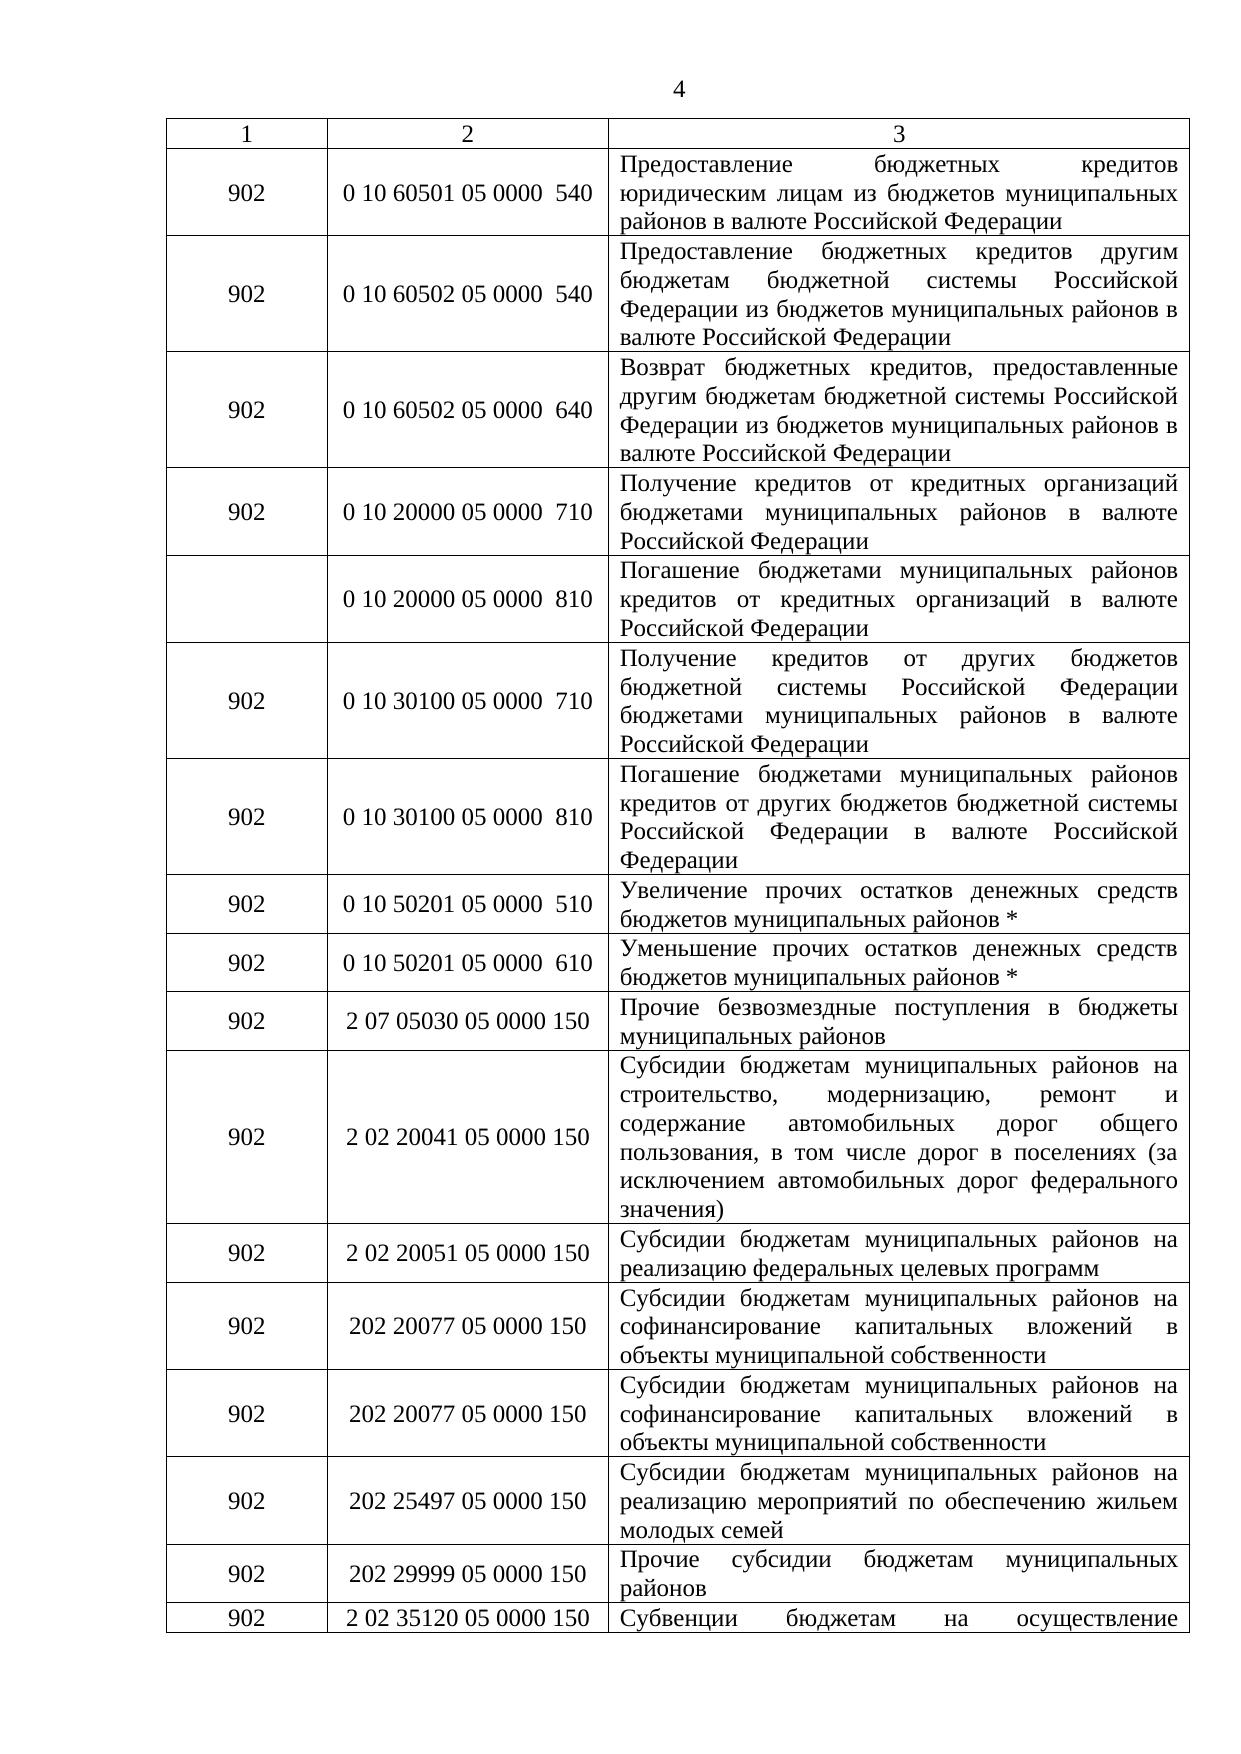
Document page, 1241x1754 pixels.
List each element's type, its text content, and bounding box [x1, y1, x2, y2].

table_cell 902 [167, 352, 327, 467]
table_cell Субсидии бюджетам муниципальных районов на реализацию федеральных целевых программ [609, 1224, 1189, 1282]
table_cell Увеличение прочих остатков денежных средств бюджетов муниципальных районов * [609, 875, 1189, 932]
table_cell 902 [167, 934, 327, 991]
table_cell 902 [167, 1051, 327, 1223]
table_cell Погашение бюджетами муниципальных районов кредитов от других бюджетов бюджетной системы Российской Федерации в валюте Российской Федерации [609, 759, 1189, 874]
table_cell 0 10 30100 05 0000 810 [328, 759, 608, 874]
table_cell 0 10 30100 05 0000 710 [328, 643, 608, 758]
table_cell 2 07 05030 05 0000 150 [328, 992, 608, 1049]
table_cell 902 [167, 1603, 327, 1632]
table_cell Предоставление бюджетных кредитов юридическим лицам из бюджетов муниципальных районов в валюте Российской Федерации [609, 149, 1189, 235]
table_header 2 [328, 119, 608, 148]
table_cell 0 10 60502 05 0000 640 [328, 352, 608, 467]
table_cell Прочие субсидии бюджетам муниципальных районов [609, 1545, 1189, 1602]
table_cell 2 02 35120 05 0000 150 [328, 1603, 608, 1632]
table_cell 0 10 60502 05 0000 540 [328, 236, 608, 351]
table_cell Получение кредитов от кредитных организаций бюджетами муниципальных районов в валюте Российской Федерации [609, 468, 1189, 554]
table_cell 2 02 20041 05 0000 150 [328, 1051, 608, 1223]
table_cell 202 25497 05 0000 150 [328, 1457, 608, 1543]
table_cell 0 10 60501 05 0000 540 [328, 149, 608, 235]
table_cell 902 [167, 643, 327, 758]
table_cell 902 [167, 1283, 327, 1369]
table_cell 2 02 20051 05 0000 150 [328, 1224, 608, 1282]
table_cell 902 [167, 992, 327, 1049]
table_cell 0 10 50201 05 0000 510 [328, 875, 608, 932]
table_cell 902 [167, 759, 327, 874]
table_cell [609, 1603, 1189, 1632]
table_cell Прочие безвозмездные поступления в бюджеты муниципальных районов [609, 992, 1189, 1049]
table_cell Возврат бюджетных кредитов, предоставленные другим бюджетам бюджетной системы Российской Федерации из бюджетов муниципальных районов в валюте Российской Федерации [609, 352, 1189, 467]
table_cell 902 [167, 1457, 327, 1543]
table_cell Субсидии бюджетам муниципальных районов на софинансирование капитальных вложений в объекты муниципальной собственности [609, 1370, 1189, 1456]
table_cell Получение кредитов от других бюджетов бюджетной системы Российской Федерации бюджетами муниципальных районов в валюте Российской Федерации [609, 643, 1189, 758]
table_cell Погашение бюджетами муниципальных районов кредитов от кредитных организаций в валюте Российской Федерации [609, 556, 1189, 642]
table_cell 202 20077 05 0000 150 [328, 1283, 608, 1369]
table_cell 0 10 20000 05 0000 710 [328, 468, 608, 554]
table_cell 0 10 20000 05 0000 810 [328, 556, 608, 642]
table_cell 902 [167, 1370, 327, 1456]
table_header 3 [609, 119, 1189, 148]
table_cell 902 [167, 1224, 327, 1282]
table_cell 902 [167, 236, 327, 351]
table_cell Уменьшение прочих остатков денежных средств бюджетов муниципальных районов * [609, 934, 1189, 991]
table_cell [167, 556, 327, 642]
table_cell 902 [167, 1545, 327, 1602]
table_cell Субсидии бюджетам муниципальных районов на строительство, модернизацию, ремонт и содержание автомобильных дорог общего пользования, в том числе дорог в поселениях (за исключением автомобильных дорог федерального значения) [609, 1051, 1189, 1223]
table_cell 0 10 50201 05 0000 610 [328, 934, 608, 991]
table_cell 902 [167, 149, 327, 235]
table_cell Субсидии бюджетам муниципальных районов на реализацию мероприятий по обеспечению жильем молодых семей [609, 1457, 1189, 1543]
table_cell 902 [167, 468, 327, 554]
table_header 1 [167, 119, 327, 148]
table_cell 902 [167, 875, 327, 932]
table_cell 202 20077 05 0000 150 [328, 1370, 608, 1456]
table_cell 202 29999 05 0000 150 [328, 1545, 608, 1602]
table_cell Предоставление бюджетных кредитов другим бюджетам бюджетной системы Российской Федерации из бюджетов муниципальных районов в валюте Российской Федерации [609, 236, 1189, 351]
table_cell Субсидии бюджетам муниципальных районов на софинансирование капитальных вложений в объекты муниципальной собственности [609, 1283, 1189, 1369]
